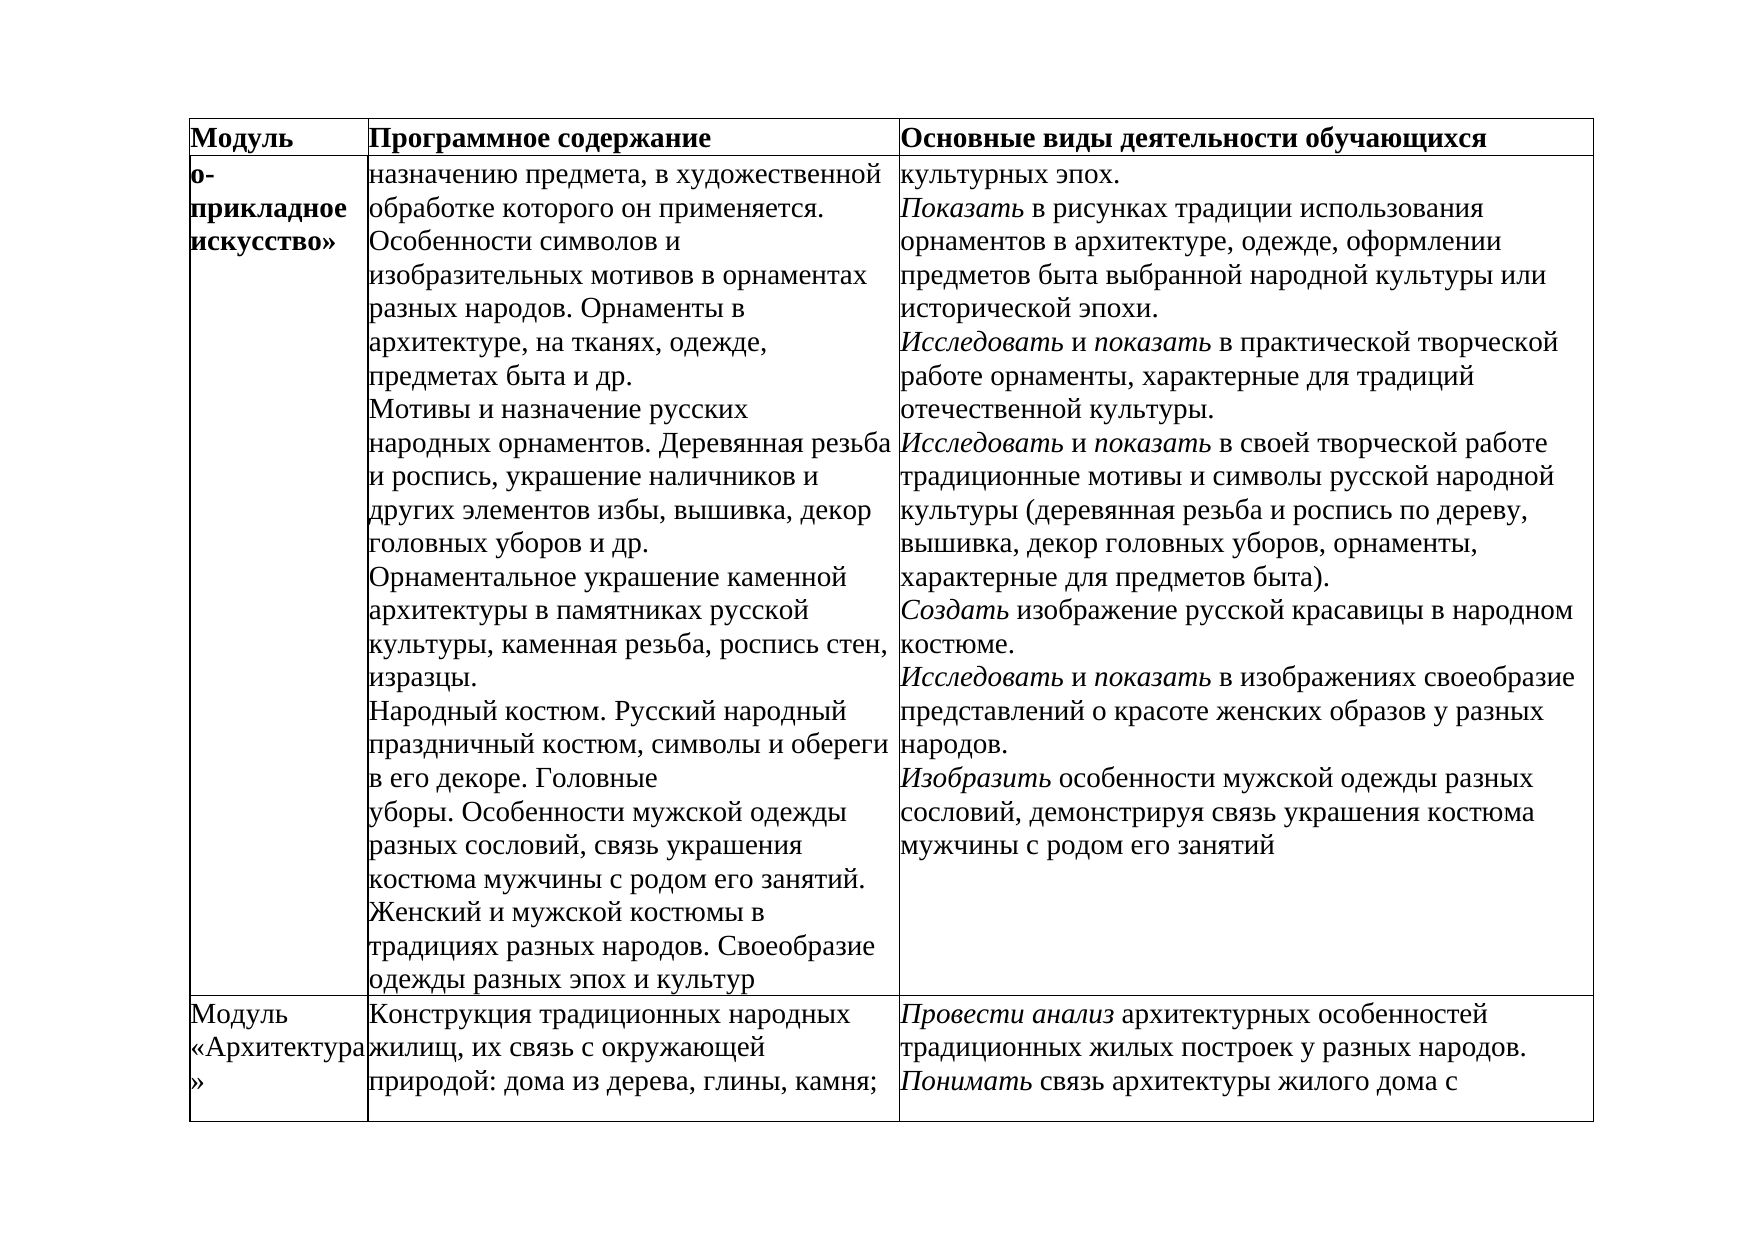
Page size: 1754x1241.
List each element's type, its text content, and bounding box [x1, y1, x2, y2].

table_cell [369, 996, 899, 1121]
table_header Программное содержание [369, 119, 899, 155]
table_header Основные виды деятельности обучающихся [900, 119, 1593, 155]
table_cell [191, 156, 367, 995]
table_header Модуль [190, 119, 368, 155]
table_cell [369, 156, 899, 995]
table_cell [900, 156, 1593, 995]
table_cell Модуль «Архитектура» [191, 996, 367, 1121]
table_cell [900, 996, 1593, 1121]
